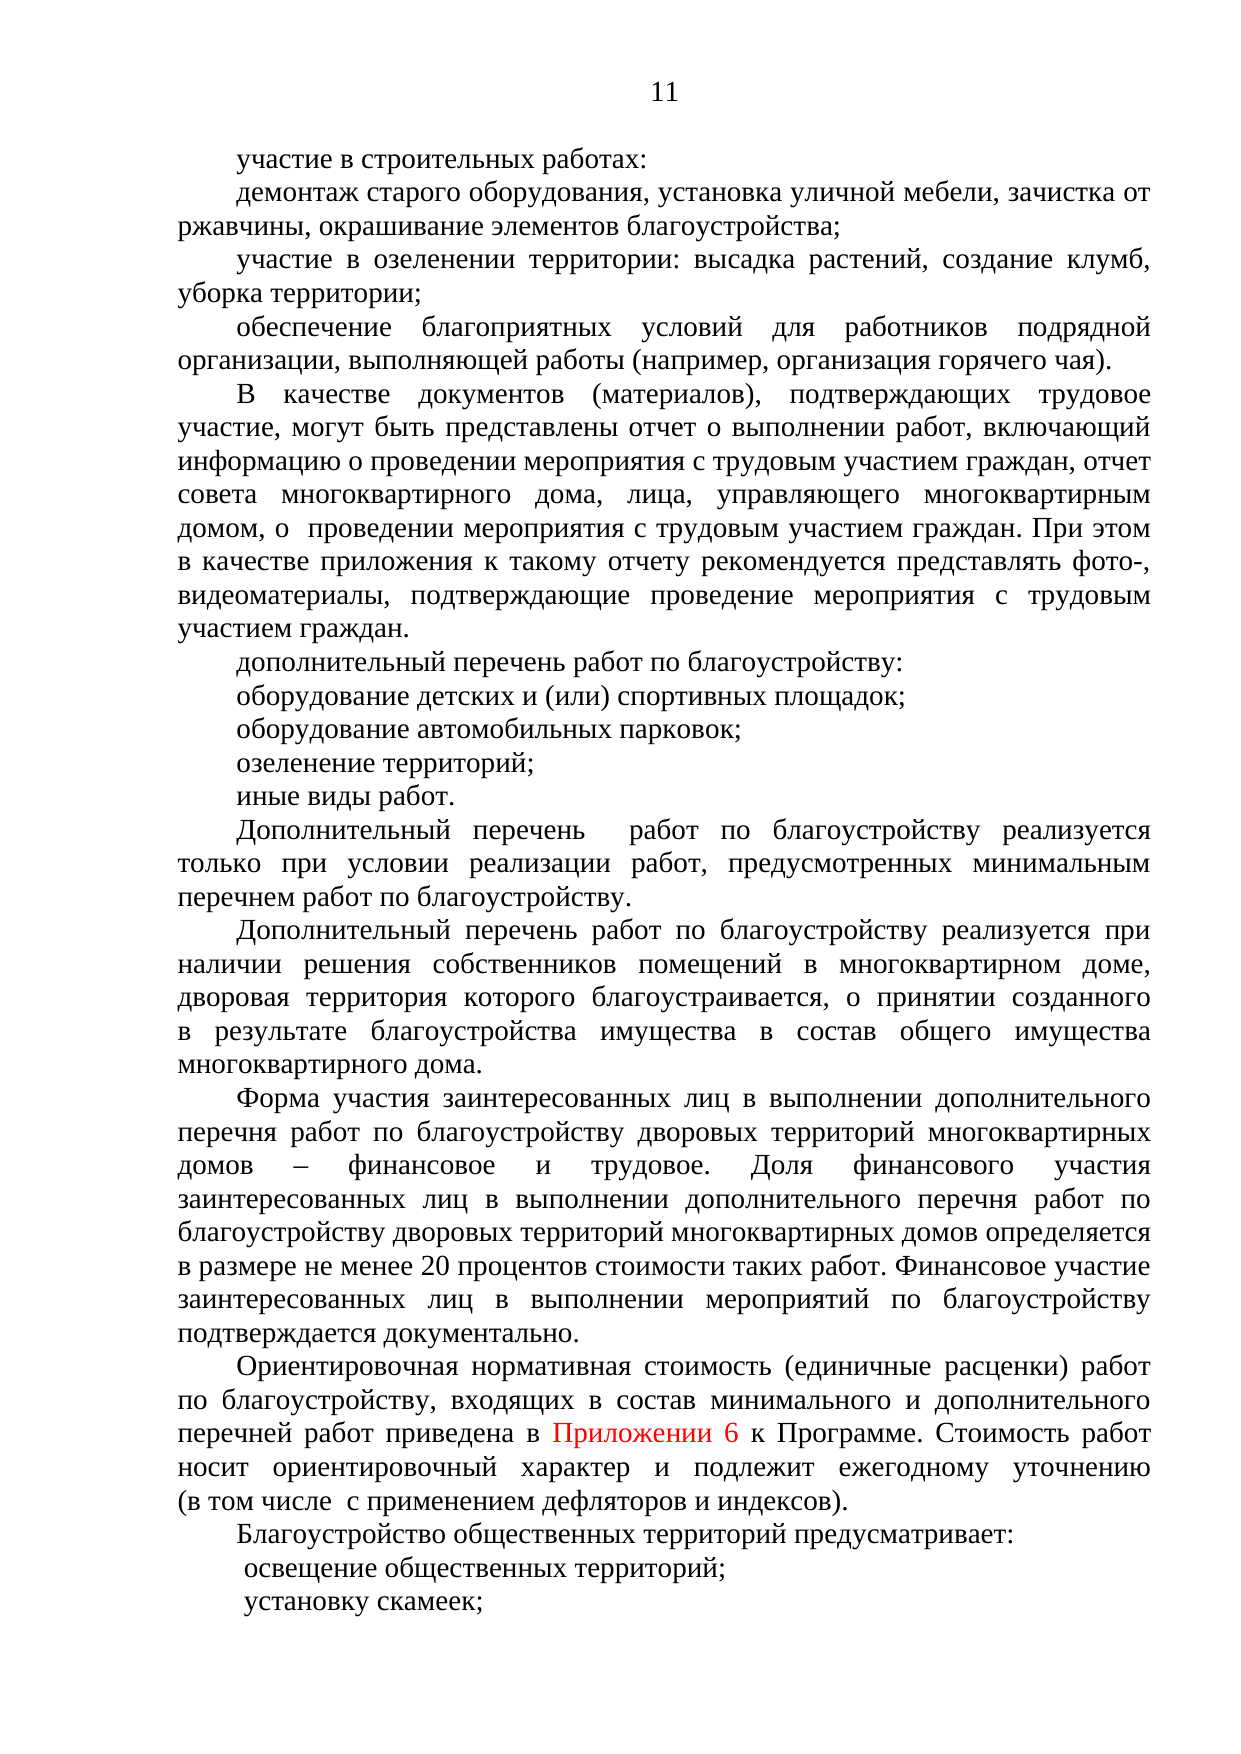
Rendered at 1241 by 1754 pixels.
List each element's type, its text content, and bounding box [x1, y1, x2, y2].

text Дополнительный перечень работ по благоустройству реализуется при наличии решения собственников помещений в многоквартирном доме, дворовая территория которого благоустраивается, о принятии созданного в результате благоустройства имущества в состав общего имущества многоквартирного дома. [177, 912, 1152, 1080]
text Благоустройство общественных территорий предусматривает: [177, 1516, 1152, 1550]
text Форма участия заинтересованных лиц в выполнении дополнительного перечня работ по благоустройству дворовых территорий многоквартирных домов – финансовое и трудовое. Доля финансового участия заинтересованных лиц в выполнении дополнительного перечня работ по благоустройству дворовых территорий многоквартирных домов определяется в размере не менее 20 процентов стоимости таких работ. Финансовое участие заинтересованных лиц в выполнении мероприятий по благоустройству подтверждается документально. [177, 1080, 1152, 1348]
text оборудование детских и (или) спортивных площадок; [177, 678, 1152, 711]
text оборудование автомобильных парковок; [177, 711, 1152, 745]
text участие в строительных работах: [177, 141, 1152, 174]
text установку скамеек; [177, 1583, 1152, 1617]
text демонтаж старого оборудования, установка уличной мебели, зачистка от ржавчины, окрашивание элементов благоустройства; [177, 174, 1152, 242]
text освещение общественных территорий; [177, 1550, 1152, 1583]
text озеленение территорий; [177, 745, 1152, 778]
text иные виды работ. [177, 778, 1152, 812]
text Дополнительный перечень работ по благоустройству реализуется только при условии реализации работ, предусмотренных минимальным перечнем работ по благоустройству. [177, 812, 1152, 912]
text обеспечение благоприятных условий для работников подрядной организации, выполняющей работы (например, организация горячего чая). [177, 309, 1152, 376]
text В качестве документов (материалов), подтверждающих трудовое участие, могут быть представлены отчет о выполнении работ, включающий информацию о проведении мероприятия с трудовым участием граждан, отчет совета многоквартирного дома, лица, управляющего многоквартирным домом, о проведении мероприятия с трудовым участием граждан. При этом в качестве приложения к такому отчету рекомендуется представлять фото-, видеоматериалы, подтверждающие проведение мероприятия с трудовым участием граждан. [177, 376, 1152, 644]
text Ориентировочная нормативная стоимость (единичные расценки) работ по благоустройству, входящих в состав минимального и дополнительного перечней работ приведена в Приложении 6 к Программе. Стоимость работ носит ориентировочный характер и подлежит ежегодному уточнению (в том числе с применением дефляторов и индексов). [177, 1348, 1152, 1516]
text участие в озеленении территории: высадка растений, создание клумб, уборка территории; [177, 242, 1152, 309]
text дополнительный перечень работ по благоустройству: [177, 644, 1152, 678]
